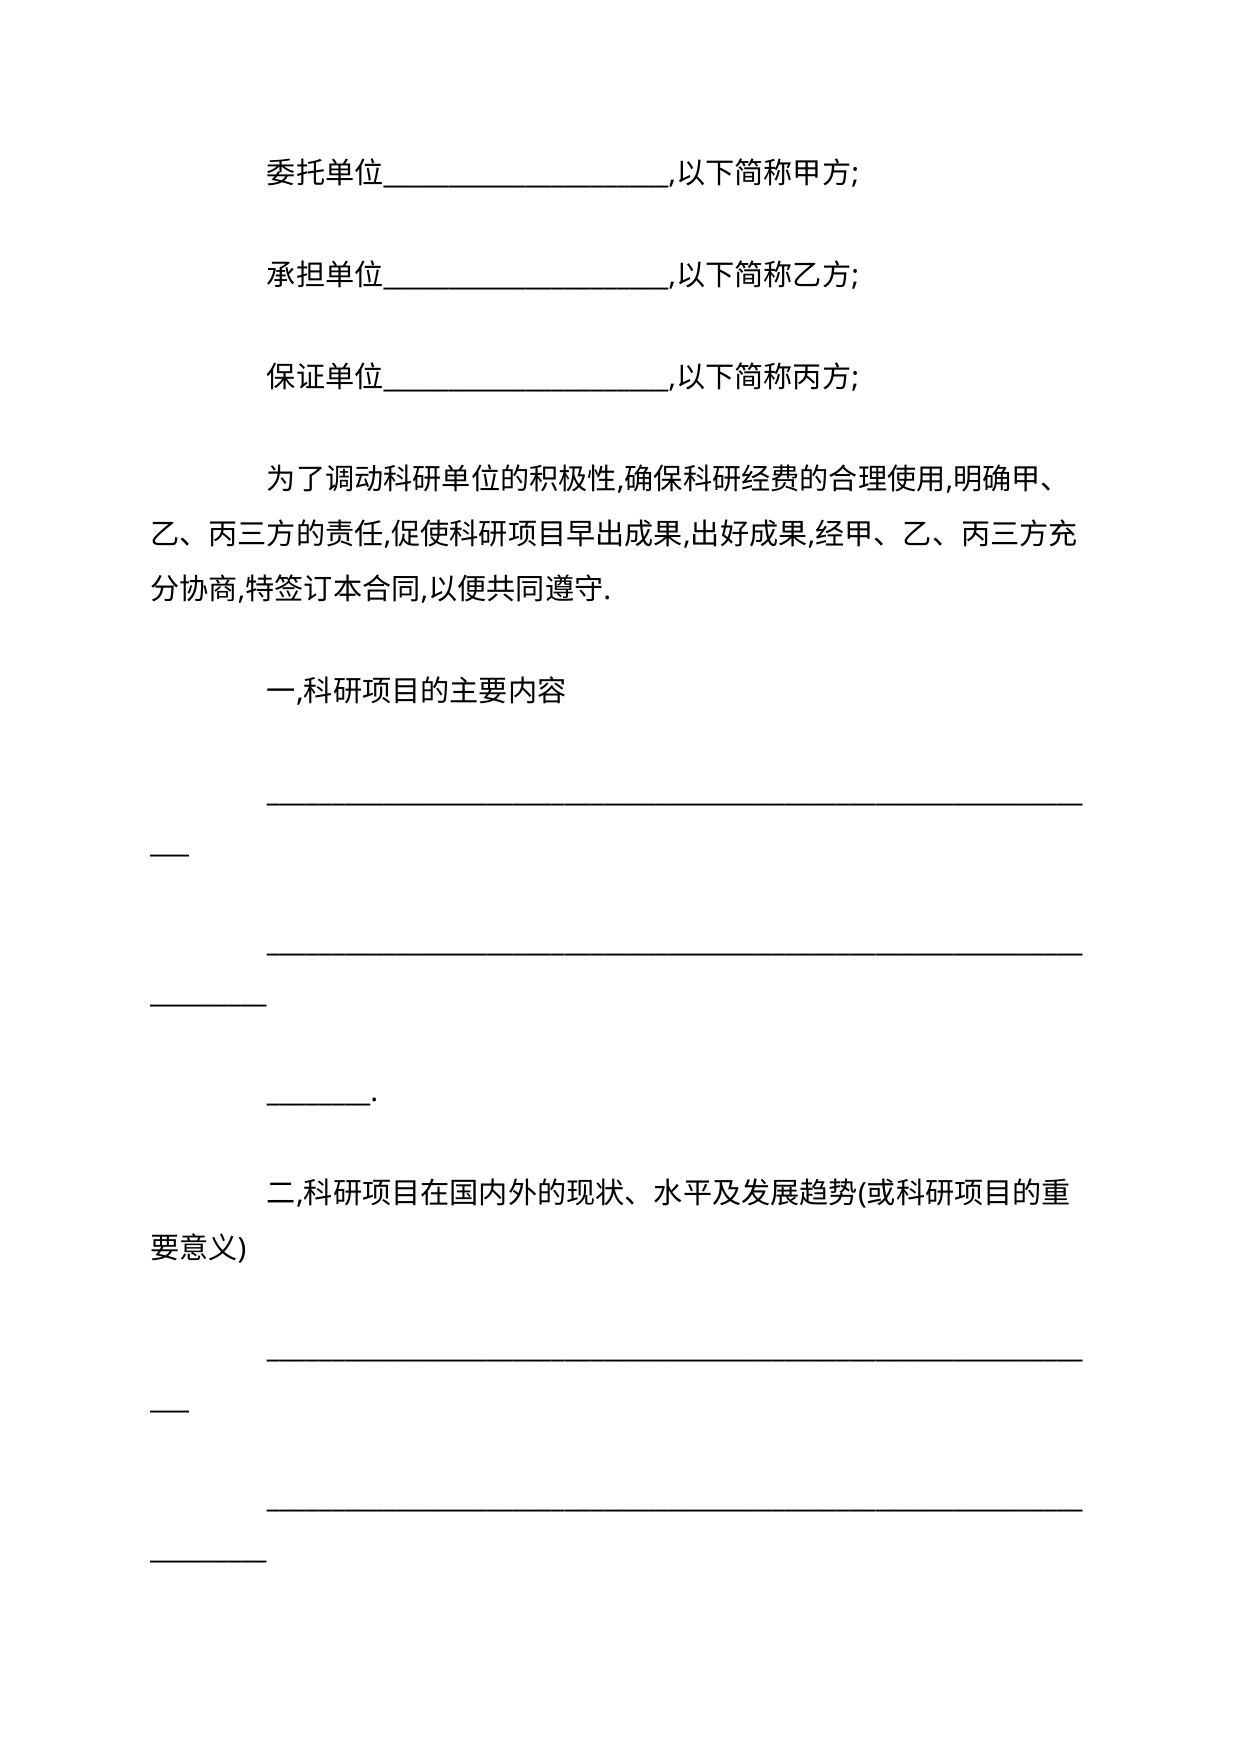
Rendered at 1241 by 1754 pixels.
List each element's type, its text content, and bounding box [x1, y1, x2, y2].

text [150, 1476, 1090, 1567]
text ________. [150, 1070, 1090, 1109]
text ________________________________________________________________________ [150, 920, 1090, 1011]
text 承担单位______________________,以下简称乙方; [150, 252, 1090, 294]
text __________________________________________________________________ [150, 1326, 1090, 1417]
text 委托单位______________________,以下简称甲方; [150, 150, 1090, 192]
text __________________________________________________________________ [150, 770, 1090, 861]
text 一,科研项目的主要内容 [150, 668, 1090, 710]
text 保证单位______________________,以下简称丙方; [150, 354, 1090, 396]
text 二,科研项目在国内外的现状、水平及发展趋势(或科研项目的重要意义) [150, 1169, 1090, 1267]
text 为了调动科研单位的积极性,确保科研经费的合理使用,明确甲、乙、丙三方的责任,促使科研项目早出成果,出好成果,经甲、乙、丙三方充分协商,特签订本合同,以便共同遵守. [150, 456, 1090, 608]
